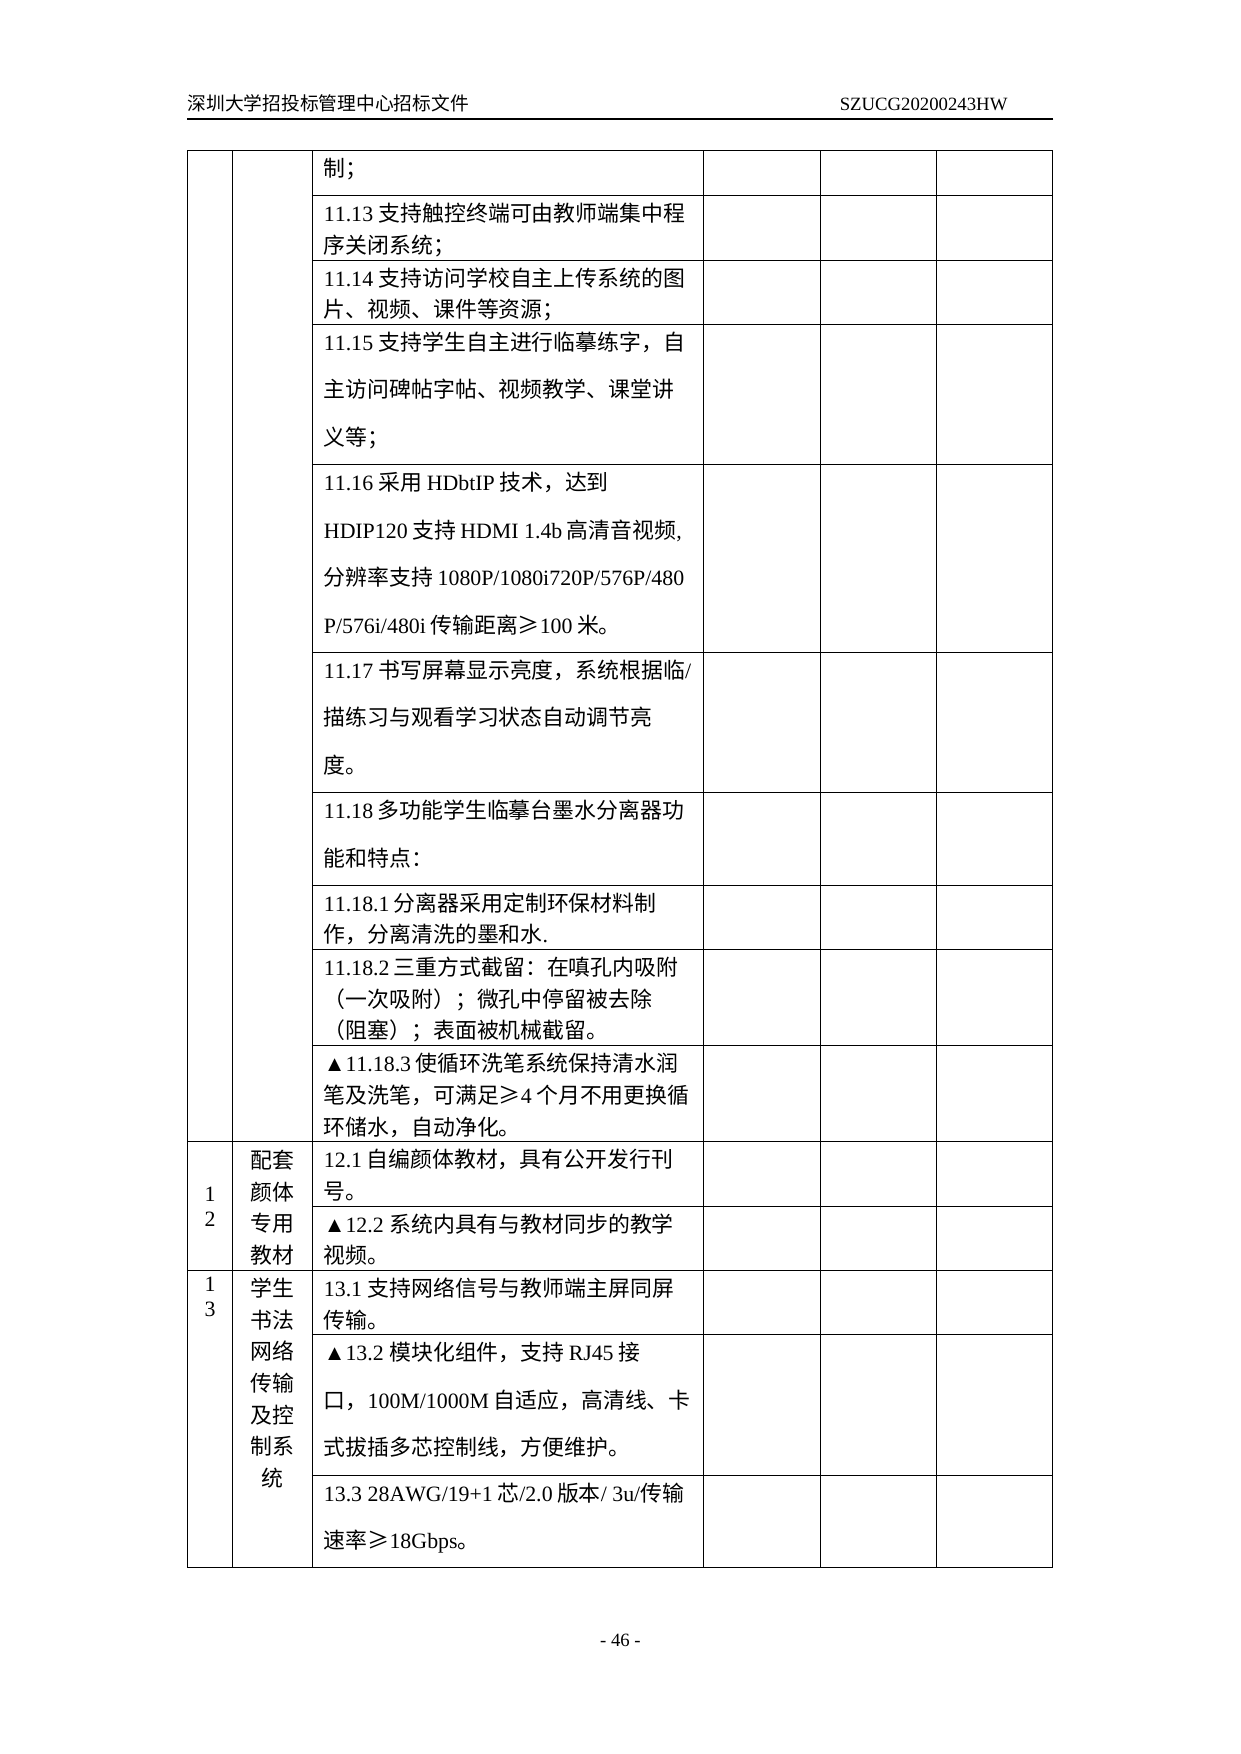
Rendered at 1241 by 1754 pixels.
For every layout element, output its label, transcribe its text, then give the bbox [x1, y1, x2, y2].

table_cell 12.1自编颜体教材，具有公开发行刊号。 [313, 1142, 703, 1206]
table_cell [821, 325, 936, 464]
table_cell [704, 793, 820, 885]
table_cell [704, 1335, 820, 1474]
table_cell 12 [188, 1142, 232, 1270]
table_cell [821, 1046, 936, 1141]
table_cell [704, 1476, 820, 1567]
table_cell [821, 1142, 936, 1206]
table_cell [937, 325, 1052, 464]
table_cell 11.18.2三重方式截留：在嗔孔内吸附（一次吸附）；微孔中停留被去除（阻塞）；表面被机械截留。 [313, 950, 703, 1045]
table_cell 11.16 采用HDbtIP技术，达到HDIP120支持HDMI 1.4b高清音视频,分辨率支持1080P/1080i720P/576P/480P/576i/480i传输距离≥100米。 [313, 465, 703, 652]
table_cell [821, 950, 936, 1045]
table_cell [937, 886, 1052, 949]
table_cell [704, 1142, 820, 1206]
table_cell [704, 465, 820, 652]
table_cell [821, 1207, 936, 1270]
table_cell [704, 325, 820, 464]
table_cell ▲13.2 模块化组件，支持RJ45接口，100M/1000M自适应，高清线、卡式拔插多芯控制线，方便维护。 [313, 1335, 703, 1474]
table_cell [937, 261, 1052, 324]
table_cell [821, 465, 936, 652]
table_cell [937, 196, 1052, 259]
table_cell [937, 793, 1052, 885]
table_cell [937, 151, 1052, 195]
table_cell ▲12.2 系统内具有与教材同步的教学视频。 [313, 1207, 703, 1270]
table_cell 13.1 支持网络信号与教师端主屏同屏传输。 [313, 1271, 703, 1334]
table_cell [704, 1271, 820, 1334]
table_cell [704, 196, 820, 259]
table_cell [937, 950, 1052, 1045]
table_cell [821, 196, 936, 259]
table_cell 13 [188, 1271, 232, 1567]
table_cell 配套颜体专用教材 [233, 1142, 312, 1270]
table_cell [937, 1207, 1052, 1270]
table_cell [821, 261, 936, 324]
table_cell [937, 1271, 1052, 1334]
table_cell [704, 261, 820, 324]
table_cell [821, 1476, 936, 1567]
table_cell [704, 950, 820, 1045]
table_cell [704, 151, 820, 195]
table_cell 11.18多功能学生临摹台墨水分离器功能和特点： [313, 793, 703, 885]
table_cell [937, 1335, 1052, 1474]
table_cell [704, 653, 820, 792]
table_cell [821, 793, 936, 885]
table_cell 13.3 28AWG/19+1芯/2.0版本/ 3u/传输速率≥18Gbps。 [313, 1476, 703, 1567]
table_cell [937, 1476, 1052, 1567]
table_cell 11.18.1分离器采用定制环保材料制作，分离清洗的墨和水. [313, 886, 703, 949]
table_cell [937, 653, 1052, 792]
table_cell 学生书法网络传输及控制系统 [233, 1271, 312, 1567]
table_cell [704, 1046, 820, 1141]
table_cell [821, 886, 936, 949]
table_cell [821, 653, 936, 792]
table_cell [821, 1271, 936, 1334]
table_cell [313, 151, 703, 195]
table_cell [937, 465, 1052, 652]
table_cell [937, 1046, 1052, 1141]
table_cell [704, 1207, 820, 1270]
table_cell 11.15 支持学生自主进行临摹练字，自主访问碑帖字帖、视频教学、课堂讲义等； [313, 325, 703, 464]
table_cell 11.14 支持访问学校自主上传系统的图片、视频、课件等资源； [313, 261, 703, 324]
table_cell 11.13 支持触控终端可由教师端集中程序关闭系统； [313, 196, 703, 259]
table_cell [937, 1142, 1052, 1206]
table_cell [704, 886, 820, 949]
table_cell [821, 151, 936, 195]
table_cell 11.17 书写屏幕显示亮度，系统根据临/描练习与观看学习状态自动调节亮度。 [313, 653, 703, 792]
table_cell ▲11.18.3使循环洗笔系统保持清水润笔及洗笔，可满足≥4个月不用更换循环储水，自动净化。 [313, 1046, 703, 1141]
table_cell [821, 1335, 936, 1474]
